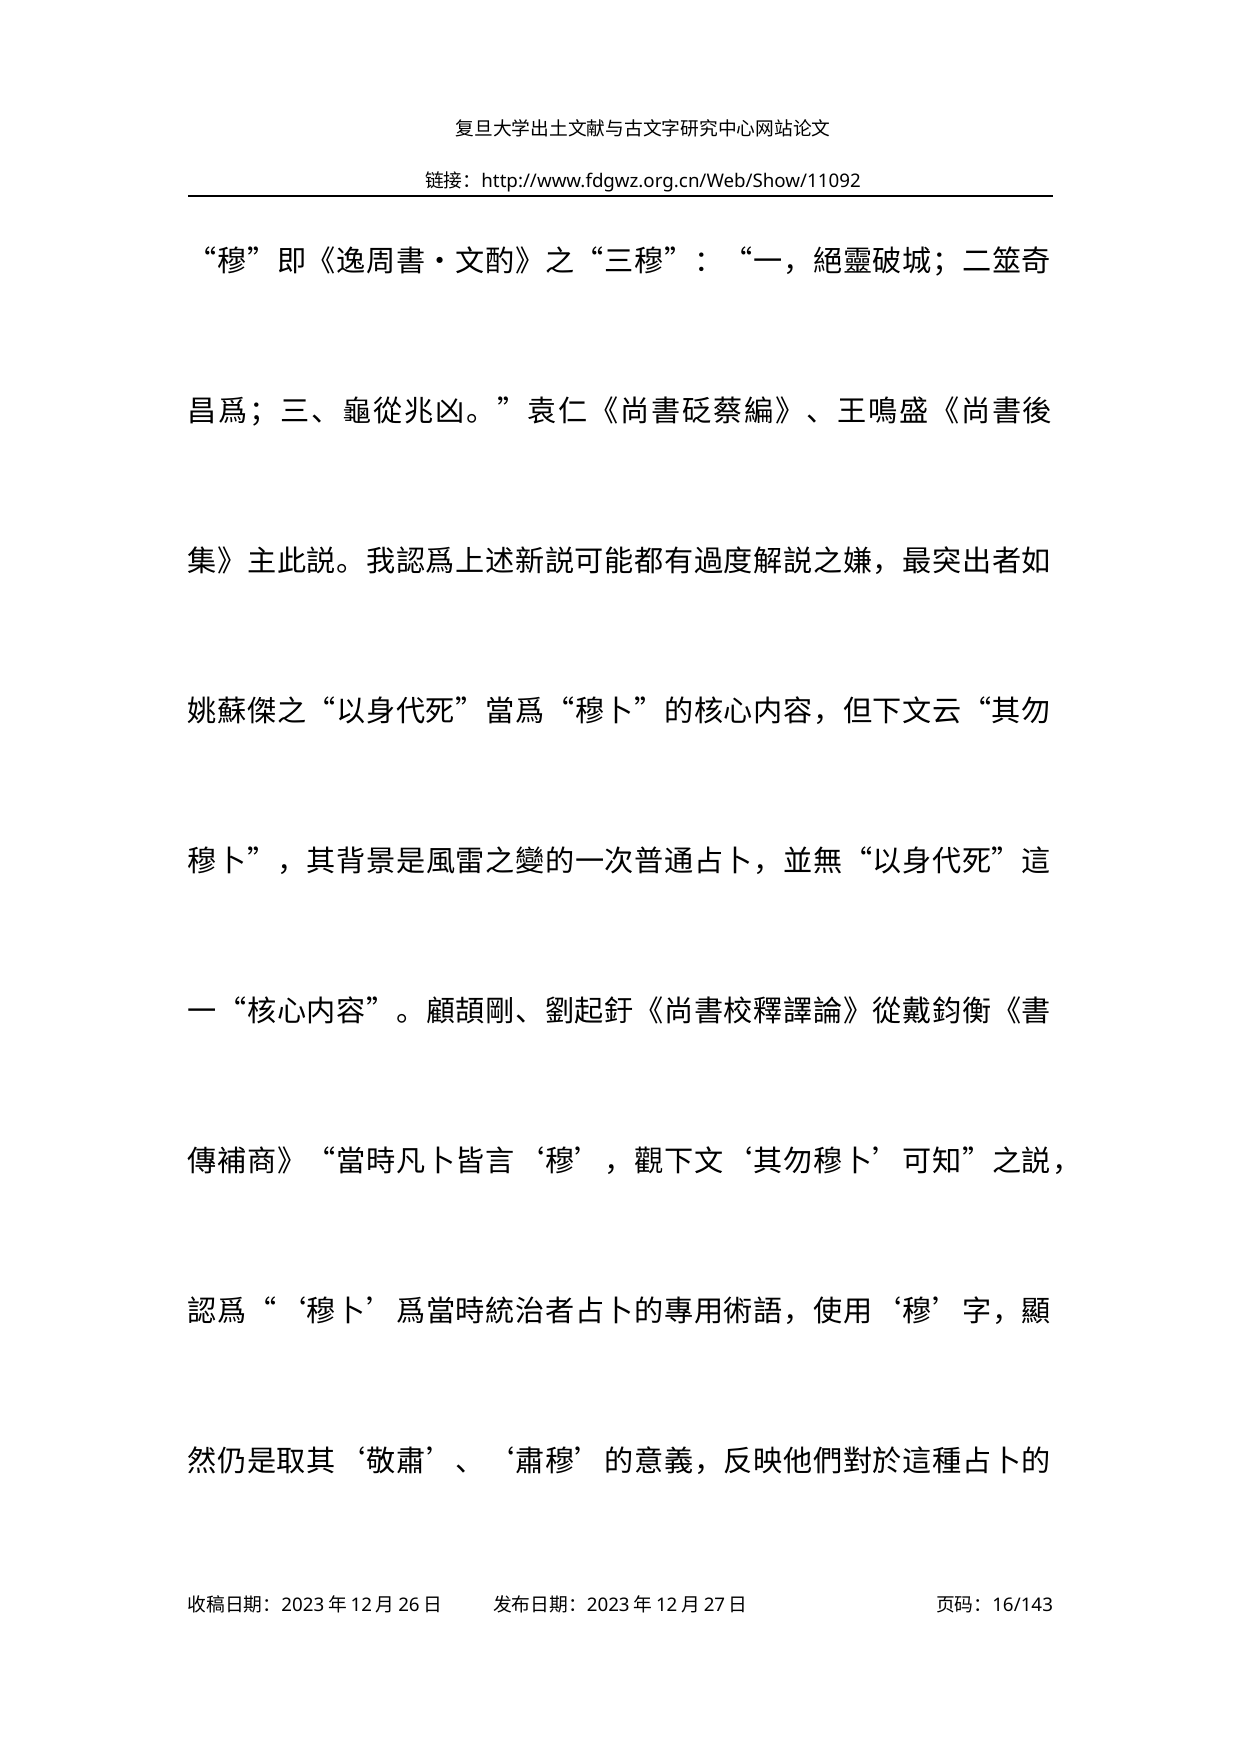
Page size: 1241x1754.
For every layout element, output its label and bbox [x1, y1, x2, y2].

text [187, 222, 1053, 1497]
